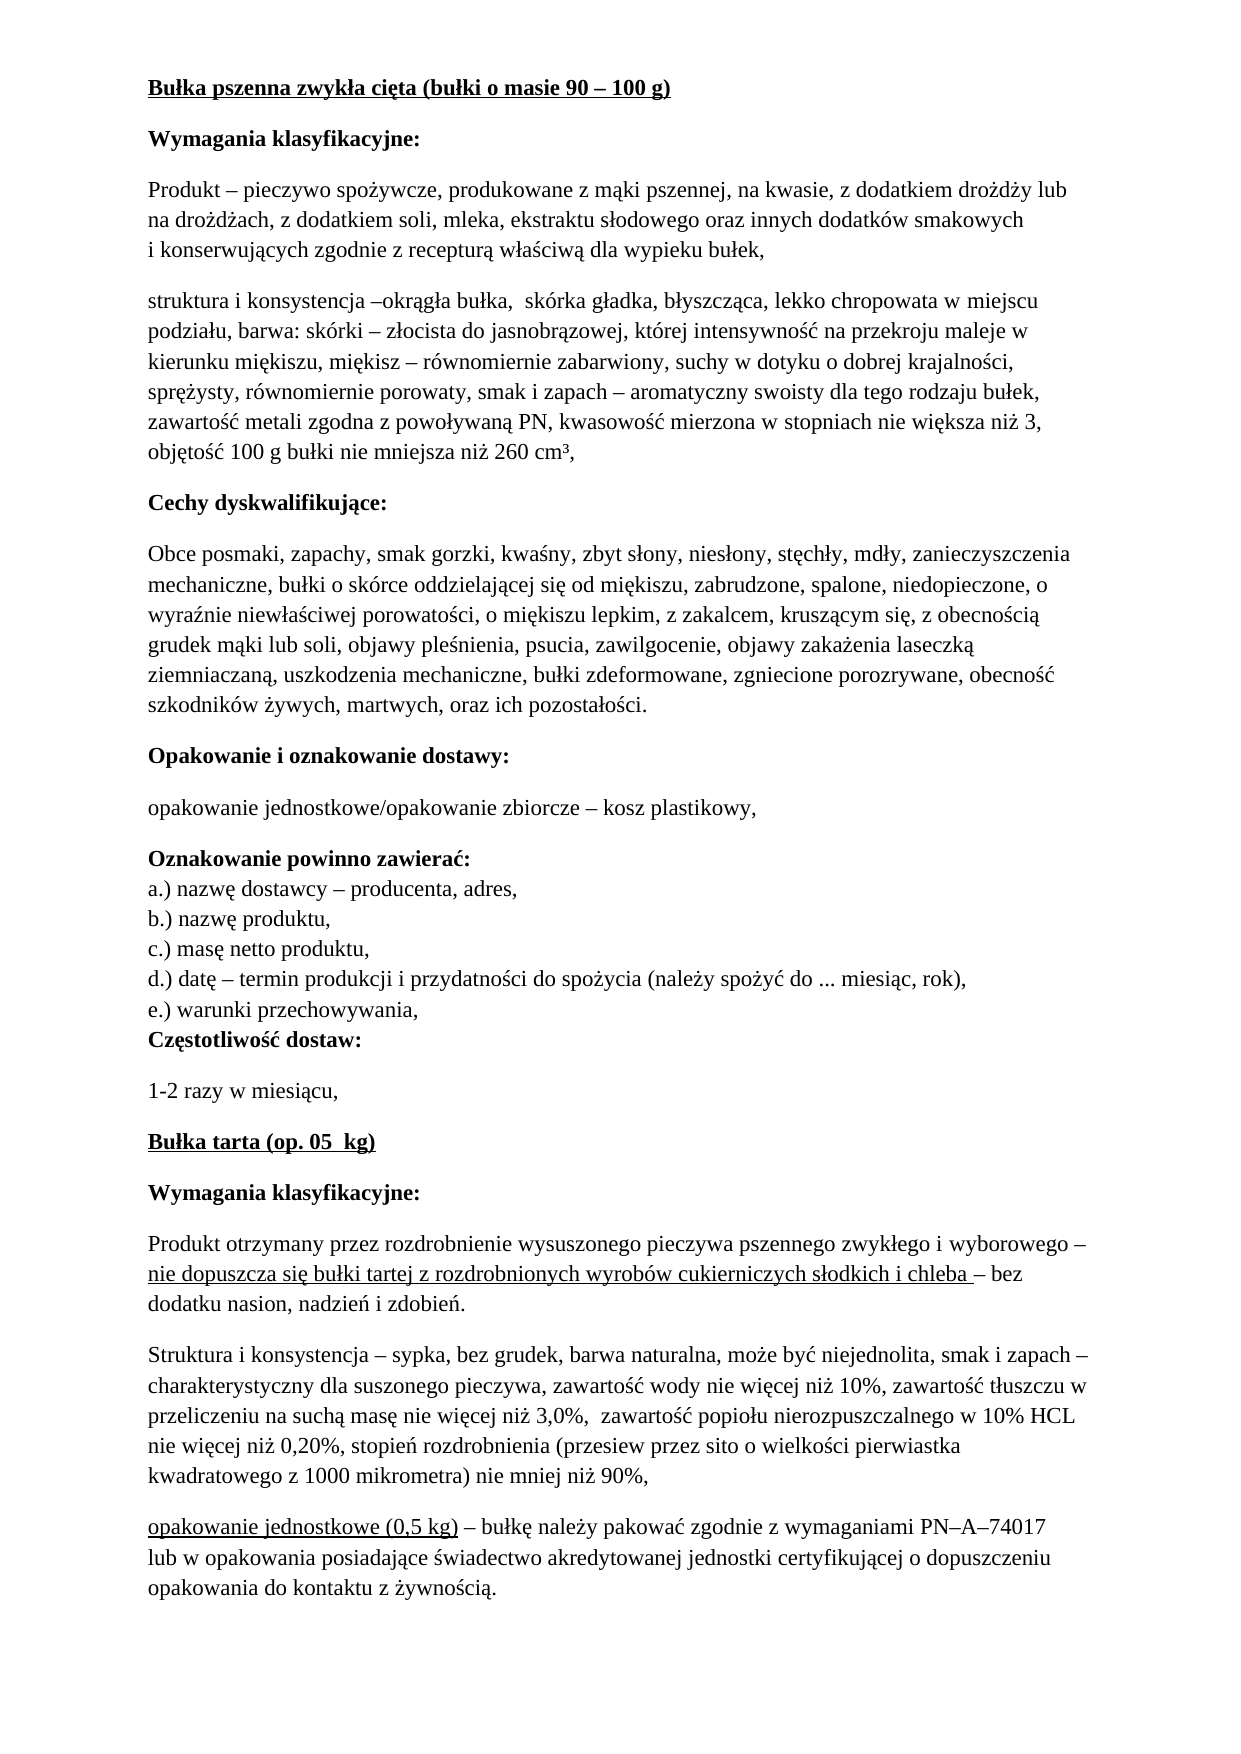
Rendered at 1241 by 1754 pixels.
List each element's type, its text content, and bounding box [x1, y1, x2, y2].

text opakowanie jednostkowe (0,5 kg) – bułkę należy pakować zgodnie z wymaganiami PN–A–74017 lub w opakowania posiadające świadectwo akredytowanej jednostki certyfikującej o dopuszczeniu opakowania do kontaktu z żywnością. [148, 1513, 1093, 1600]
text struktura i konsystencja –okrągła bułka, skórka gładka, błyszcząca, lekko chropowata w miejscu podziału, barwa: skórki – złocista do jasnobrązowej, której intensywność na przekroju maleje w kierunku miękiszu, miękisz – równomiernie zabarwiony, suchy w dotyku o dobrej krajalności, sprężysty, równomiernie porowaty, smak i zapach – aromatyczny swoisty dla tego rodzaju bułek, zawartość metali zgodna z powoływaną PN, kwasowość mierzona w stopniach nie większa niż 3, objętość 100 g bułki nie mniejsza niż 260 cm³, [148, 287, 1093, 465]
text e.) warunki przechowywania, [148, 996, 1093, 1022]
text Produkt – pieczywo spożywcze, produkowane z mąki pszennej, na kwasie, z dodatkiem drożdży lub na drożdżach, z dodatkiem soli, mleka, ekstraktu słodowego oraz innych dodatków smakowych i konserwujących zgodnie z recepturą właściwą dla wypieku bułek, [148, 176, 1093, 263]
text a.) nazwę dostawcy – producenta, adres, [148, 875, 1093, 901]
text Wymagania klasyfikacyjne: [148, 1179, 1093, 1205]
text 1-2 razy w miesiącu, [148, 1077, 1093, 1103]
text Obce posmaki, zapachy, smak gorzki, kwaśny, zbyt słony, niesłony, stęchły, mdły, zanieczyszczenia mechaniczne, bułki o skórce oddzielającej się od miękiszu, zabrudzone, spalone, niedopieczone, o wyraźnie niewłaściwej porowatości, o miękiszu lepkim, z zakalcem, kruszącym się, z obecnością grudek mąki lub soli, objawy pleśnienia, psucia, zawilgocenie, objawy zakażenia laseczką ziemniaczaną, uszkodzenia mechaniczne, bułki zdeformowane, zgniecione porozrywane, obecność szkodników żywych, martwych, oraz ich pozostałości. [148, 541, 1093, 718]
text Opakowanie i oznakowanie dostawy: [148, 743, 1093, 769]
text Bułka tarta (op. 05 kg) [148, 1128, 1093, 1154]
text Wymagania klasyfikacyjne: [148, 125, 1093, 151]
text Częstotliwość dostaw: [148, 1026, 1093, 1052]
text Cechy dyskwalifikujące: [148, 489, 1093, 516]
text b.) nazwę produktu, [148, 905, 1093, 931]
text Bułka pszenna zwykła cięta (bułki o masie 90 – 100 g) [148, 74, 1093, 100]
text c.) masę netto produktu, [148, 935, 1093, 962]
text Produkt otrzymany przez rozdrobnienie wysuszonego pieczywa pszennego zwykłego i wyborowego – nie dopuszcza się bułki tartej z rozdrobnionych wyrobów cukierniczych słodkich i chleba – bez dodatku nasion, nadzień i zdobień. [148, 1230, 1093, 1317]
text Oznakowanie powinno zawierać: [148, 845, 1093, 871]
text Struktura i konsystencja – sypka, bez grudek, barwa naturalna, może być niejednolita, smak i zapach – charakterystyczny dla suszonego pieczywa, zawartość wody nie więcej niż 10%, zawartość tłuszczu w przeliczeniu na suchą masę nie więcej niż 3,0%, zawartość popiołu nierozpuszczalnego w 10% HCL nie więcej niż 0,20%, stopień rozdrobnienia (przesiew przez sito o wielkości pierwiastka kwadratowego z 1000 mikrometra) nie mniej niż 90%, [148, 1342, 1093, 1489]
text opakowanie jednostkowe/opakowanie zbiorcze – kosz plastikowy, [148, 794, 1093, 820]
text d.) datę – termin produkcji i przydatności do spożycia (należy spożyć do ... miesiąc, rok), [148, 966, 1093, 992]
